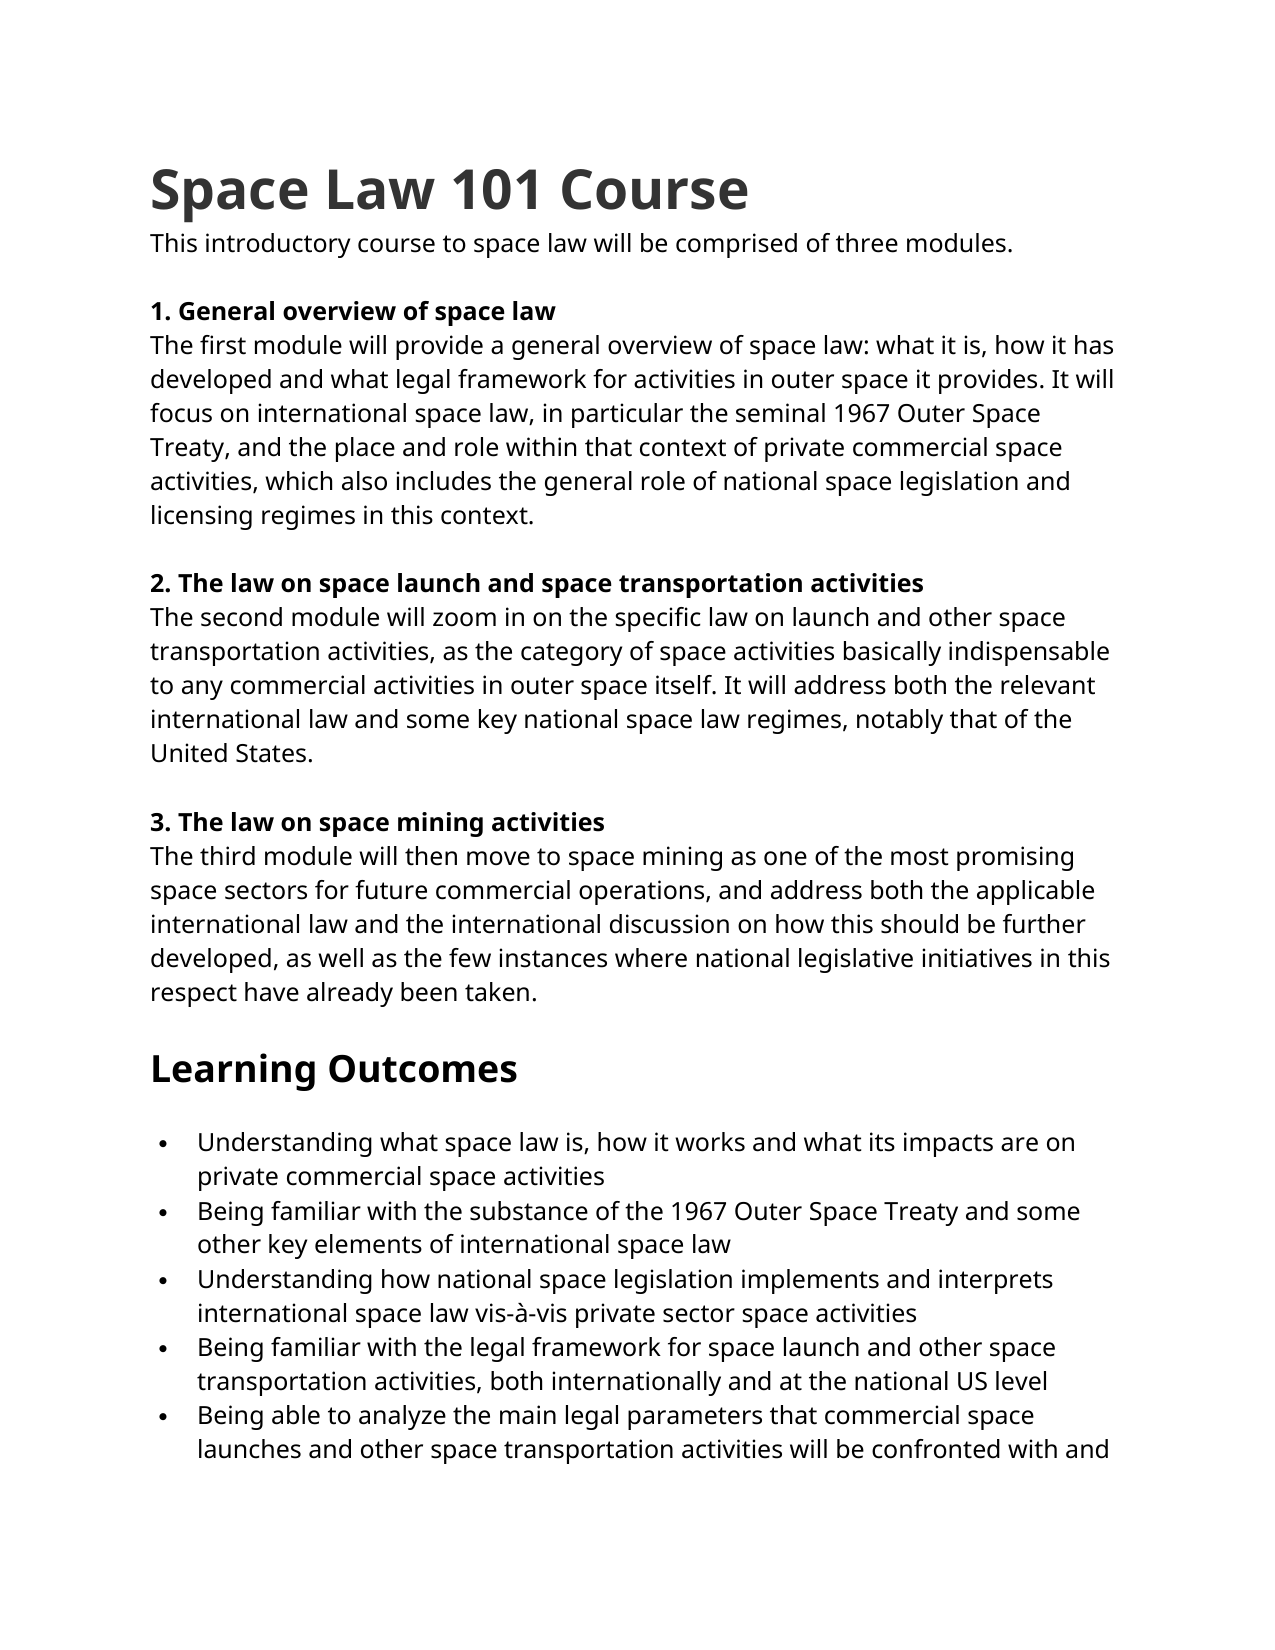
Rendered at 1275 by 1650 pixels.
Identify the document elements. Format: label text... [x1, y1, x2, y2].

text 3. The law on space mining activities [150, 804, 1125, 838]
text Space Law 101 Course [150, 150, 1125, 225]
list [159, 1397, 1125, 1466]
list Being familiar with the legal framework for space launch and other space transportation activities, both internationally and at the national US level [159, 1329, 1125, 1397]
text Learning Outcomes [150, 1043, 1125, 1094]
list Understanding what space law is, how it works and what its impacts are on private commercial space activities [159, 1125, 1125, 1193]
text This introductory course to space law will be comprised of three modules. [150, 225, 1125, 259]
list Being familiar with the substance of the 1967 Outer Space Treaty and some other key elements of international space law [159, 1193, 1125, 1261]
list Understanding how national space legislation implements and interprets international space law vis-à-vis private sector space activities [159, 1261, 1125, 1329]
text The first module will provide a general overview of space law: what it is, how it has developed and what legal framework for activities in outer space it provides. It will focus on international space law, in particular the seminal 1967 Outer Space Treaty, and the place and role within that context of private commercial space activities, which also includes the general role of national space legislation and licensing regimes in this context. [150, 327, 1125, 532]
text The second module will zoom in on the specific law on launch and other space transportation activities, as the category of space activities basically indispensable to any commercial activities in outer space itself. It will address both the relevant international law and some key national space law regimes, notably that of the United States. [150, 600, 1125, 770]
text 2. The law on space launch and space transportation activities [150, 566, 1125, 600]
text 1. General overview of space law [150, 293, 1125, 327]
text The third module will then move to space mining as one of the most promising space sectors for future commercial operations, and address both the applicable international law and the international discussion on how this should be further developed, as well as the few instances where national legislative initiatives in this respect have already been taken. [150, 838, 1125, 1009]
